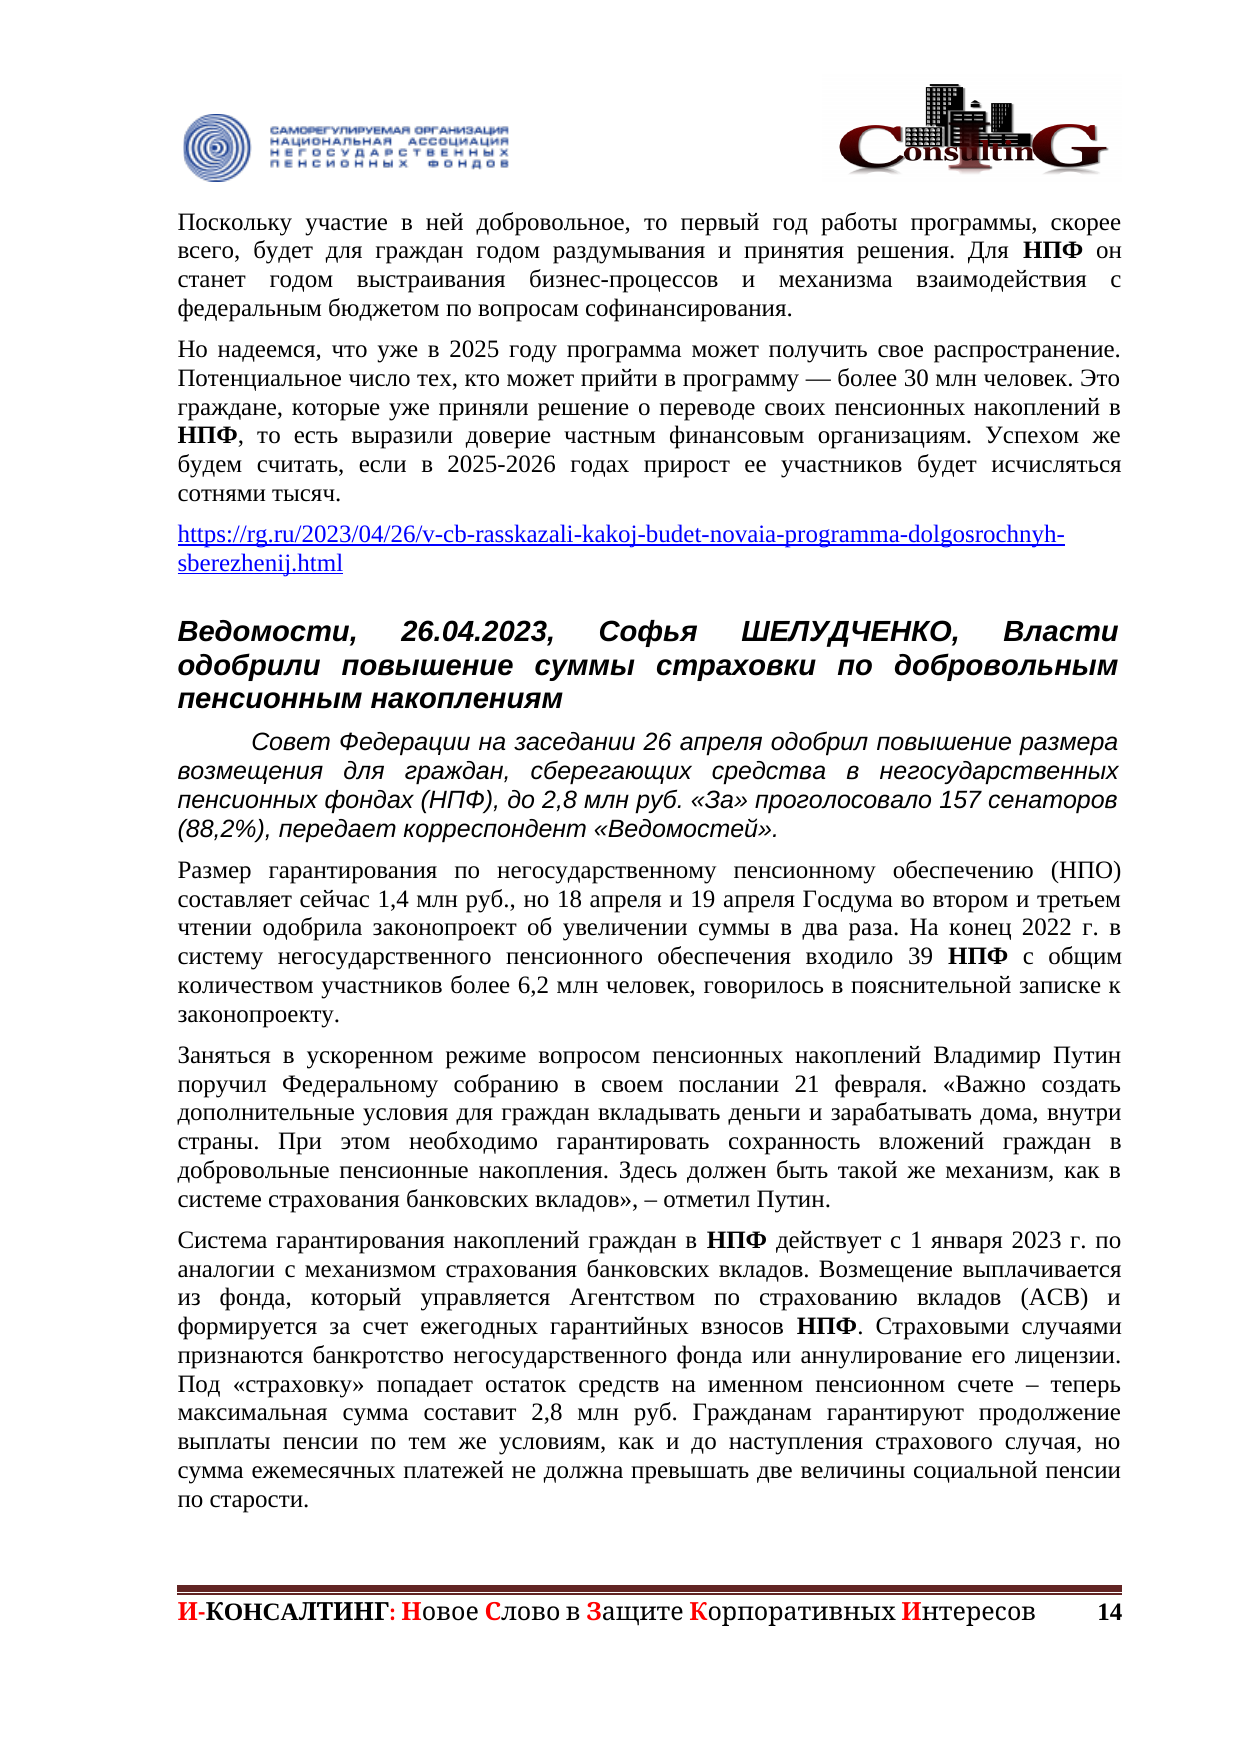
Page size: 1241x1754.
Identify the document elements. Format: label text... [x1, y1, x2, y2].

text Размер гарантирования по негосударственному пенсионному обеспечению (НПО) составляет сейчас 1,4 млн руб., но 18 апреля и 19 апреля Госдума во втором и третьем чтении одобрила законопроект об увеличении суммы в два раза. На конец 2022 г. в систему негосударственного пенсионного обеспечения входило 39 НПФ с общим количеством участников более 6,2 млн человек, говорилось в пояснительной записке к законопроекту. [177, 855, 1122, 1027]
subtitle Совет Федерации на заседании 26 апреля одобрил повышение размера возмещения для граждан, сберегающих средства в негосударственных пенсионных фондах (НПФ), до 2,8 млн руб. «За» проголосовало 157 сенаторов (88,2%), передает корреспондент «Ведомостей». [177, 727, 1122, 842]
subtitle Ведомости, 26.04.2023, Софья ШЕЛУДЧЕНКО, Власти одобрили повышение суммы страховки по добровольным пенсионным накоплениям [177, 614, 1122, 715]
text Но надеемся, что уже в 2025 году программа может получить свое распространение. Потенциальное число тех, кто может прийти в программу — более 30 млн человек. Это граждане, которые уже приняли решение о переводе своих пенсионных накоплений в НПФ, то есть выразили доверие частным финансовым организациям. Успехом же будем считать, если в 2025-2026 годах прирост ее участников будет исчисляться сотнями тысяч. [177, 334, 1122, 507]
text Заняться в ускоренном режиме вопросом пенсионных накоплений Владимир Путин поручил Федеральному собранию в своем послании 21 февраля. «Важно создать дополнительные условия для граждан вкладывать деньги и зарабатывать дома, внутри страны. При этом необходимо гарантировать сохранность вложений граждан в добровольные пенсионные накопления. Здесь должен быть такой же механизм, как в системе страхования банковских вкладов», – отметил Путин. [177, 1040, 1122, 1212]
text Поскольку участие в ней добровольное, то первый год работы программы, скорее всего, будет для граждан годом раздумывания и принятия решения. Для НПФ он станет годом выстраивания бизнес-процессов и механизма взаимодействия с федеральным бюджетом по вопросам софинансирования. [177, 207, 1122, 322]
picture [822, 73, 1123, 182]
picture [183, 114, 509, 182]
text https://rg.ru/2023/04/26/v-cb-rasskazali-kakoj-budet-novaia-programma-dolgosrochnyh-sberezhenij.html [177, 519, 1122, 577]
text Система гарантирования накоплений граждан в НПФ действует с 1 января 2023 г. по аналогии с механизмом страхования банковских вкладов. Возмещение выплачивается из фонда, который управляется Агентством по страхованию вкладов (АСВ) и формируется за счет ежегодных гарантийных взносов НПФ. Страховыми случаями признаются банкротство негосударственного фонда или аннулирование его лицензии. Под «страховку» попадает остаток средств на именном пенсионном счете – теперь максимальная сумма составит 2,8 млн руб. Гражданам гарантируют продолжение выплаты пенсии по тем же условиям, как и до наступления страхового случая, но сумма ежемесячных платежей не должна превышать две величины социальной пенсии по старости. [177, 1225, 1122, 1512]
